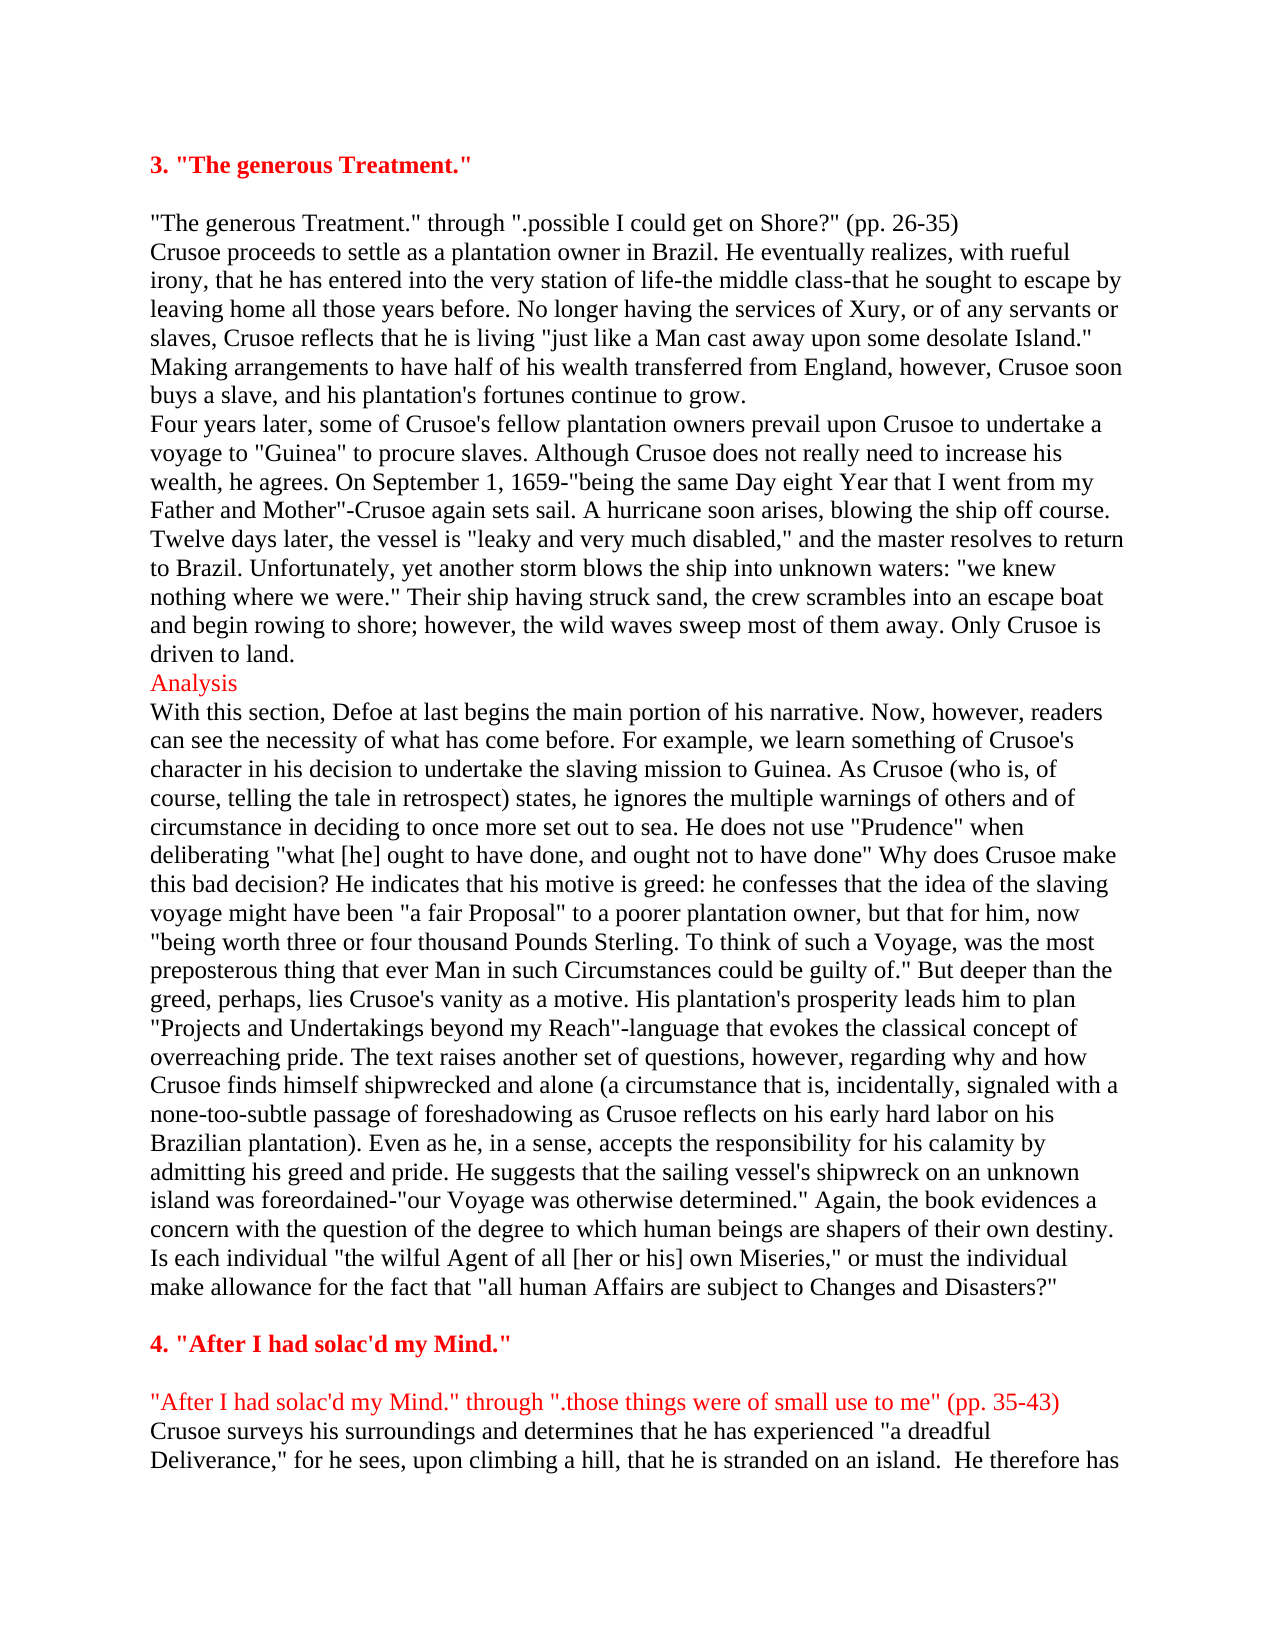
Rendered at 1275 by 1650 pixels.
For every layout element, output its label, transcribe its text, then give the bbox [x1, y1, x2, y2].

text 3. "The generous Treatment." [150, 150, 1125, 179]
text 4. "After I had solac'd my Mind." [150, 1329, 1125, 1358]
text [150, 1387, 1125, 1474]
text "The generous Treatment." through ".possible I could get on Shore?" (pp. 26-35) Crusoe proceeds to settle as a plantation owner in Brazil. He eventually realizes, with rueful irony, that he has entered into the very station of life-the middle class-that he sought to escape by leaving home all those years before. No longer having the services of Xury, or of any servants or slaves, Crusoe reflects that he is living "just like a Man cast away upon some desolate Island." Making arrangements to have half of his wealth transferred from England, however, Crusoe soon buys a slave, and his plantation's fortunes continue to grow. Four years later, some of Crusoe's fellow plantation owners prevail upon Crusoe to undertake a voyage to "Guinea" to procure slaves. Although Crusoe does not really need to increase his wealth, he agrees. On September 1, 1659-"being the same Day eight Year that I went from my Father and Mother"-Crusoe again sets sail. A hurricane soon arises, blowing the ship off course. Twelve days later, the vessel is "leaky and very much disabled," and the master resolves to return to Brazil. Unfortunately, yet another storm blows the ship into unknown waters: "we knew nothing where we were." Their ship having struck sand, the crew scrambles into an escape boat and begin rowing to shore; however, the wild waves sweep most of them away. Only Crusoe is driven to land. Analysis With this section, Defoe at last begins the main portion of his narrative. Now, however, readers can see the necessity of what has come before. For example, we learn something of Crusoe's character in his decision to undertake the slaving mission to Guinea. As Crusoe (who is, of course, telling the tale in retrospect) states, he ignores the multiple warnings of others and of circumstance in deciding to once more set out to sea. He does not use "Prudence" when deliberating "what [he] ought to have done, and ought not to have done" Why does Crusoe make this bad decision? He indicates that his motive is greed: he confesses that the idea of the slaving voyage might have been "a fair Proposal" to a poorer plantation owner, but that for him, now "being worth three or four thousand Pounds Sterling. To think of such a Voyage, was the most preposterous thing that ever Man in such Circumstances could be guilty of." But deeper than the greed, perhaps, lies Crusoe's vanity as a motive. His plantation's prosperity leads him to plan "Projects and Undertakings beyond my Reach"-language that evokes the classical concept of overreaching pride. The text raises another set of questions, however, regarding why and how Crusoe finds himself shipwrecked and alone (a circumstance that is, incidentally, signaled with a none-too-subtle passage of foreshadowing as Crusoe reflects on his early hard labor on his Brazilian plantation). Even as he, in a sense, accepts the responsibility for his calamity by admitting his greed and pride. He suggests that the sailing vessel's shipwreck on an unknown island was foreordained-"our Voyage was otherwise determined." Again, the book evidences a concern with the question of the degree to which human beings are shapers of their own destiny. Is each individual "the wilful Agent of all [her or his] own Miseries," or must the individual make allowance for the fact that "all human Affairs are subject to Changes and Disasters?" [150, 208, 1125, 1300]
